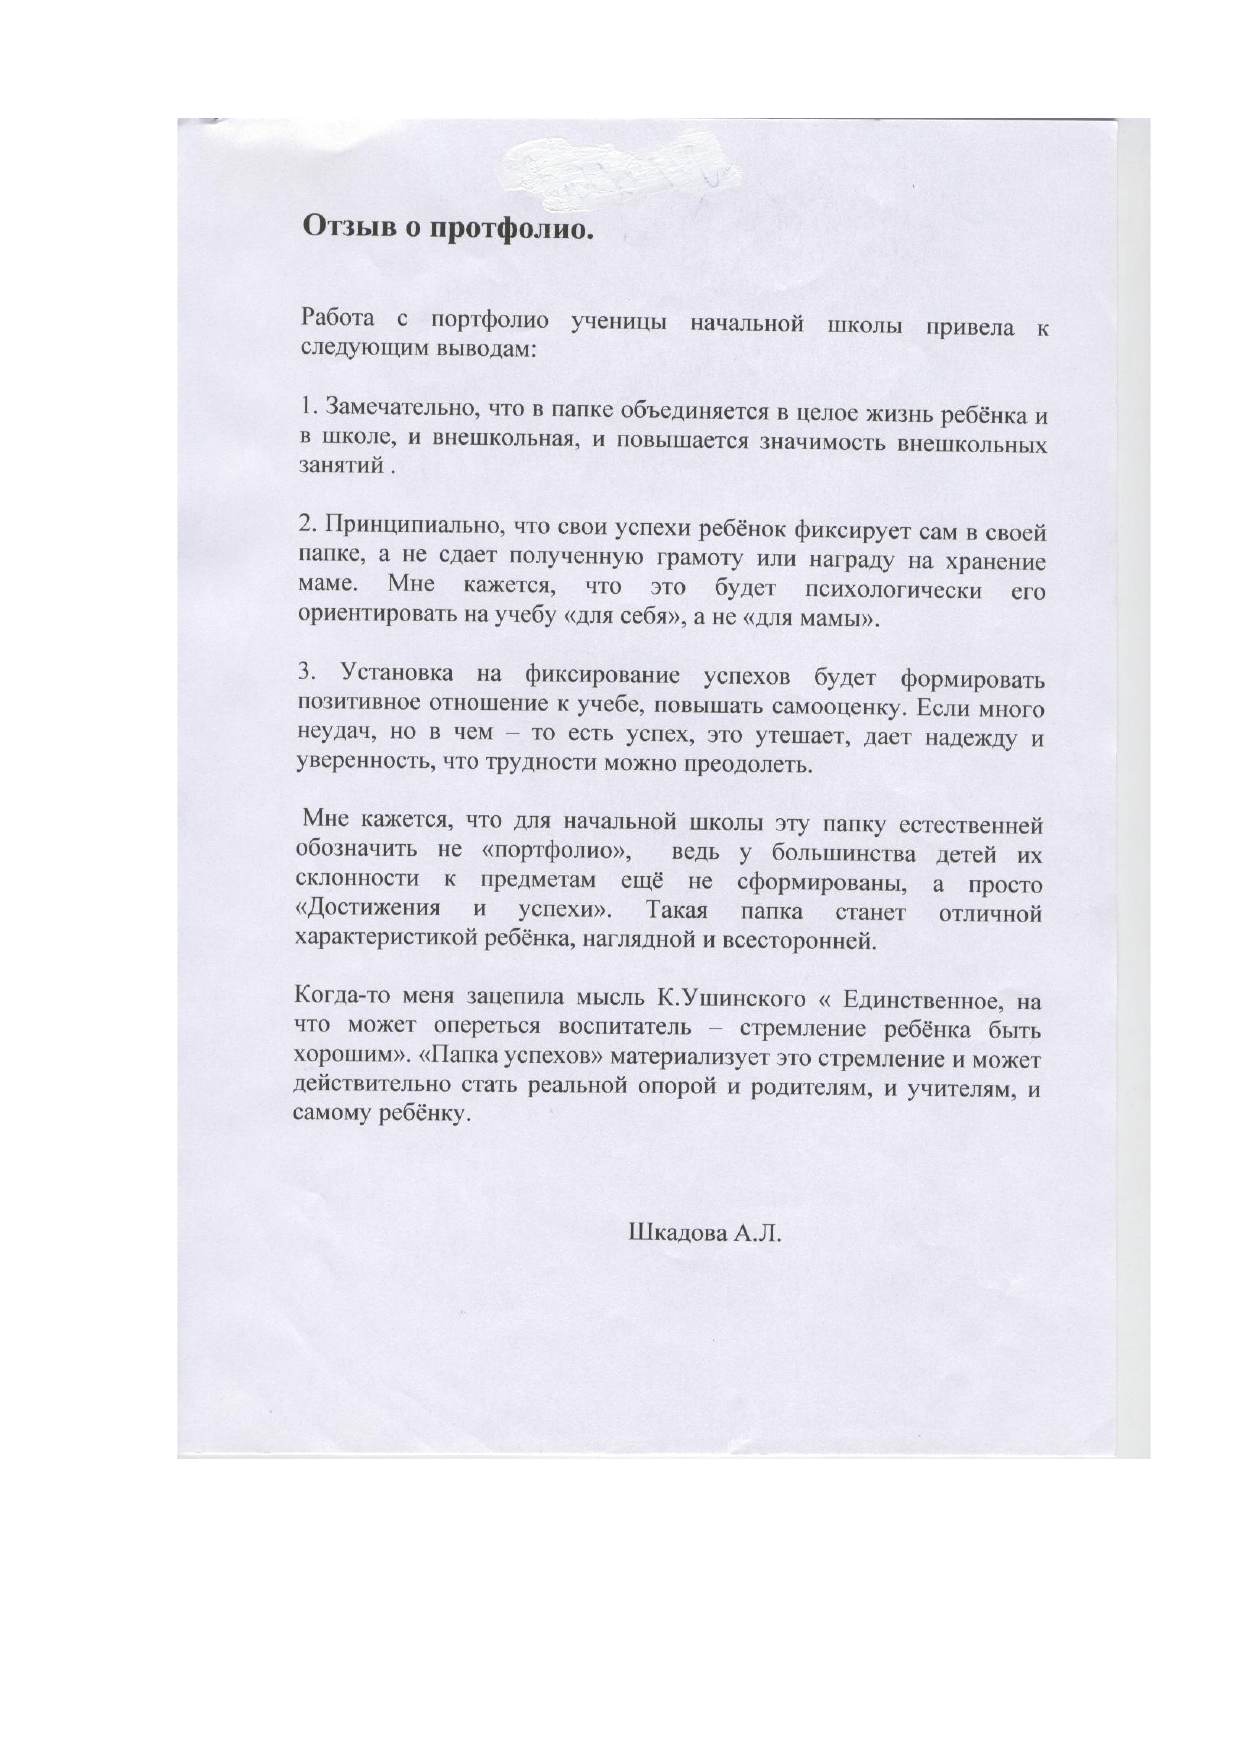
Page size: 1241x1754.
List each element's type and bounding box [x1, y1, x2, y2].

picture [177, 118, 1151, 1459]
